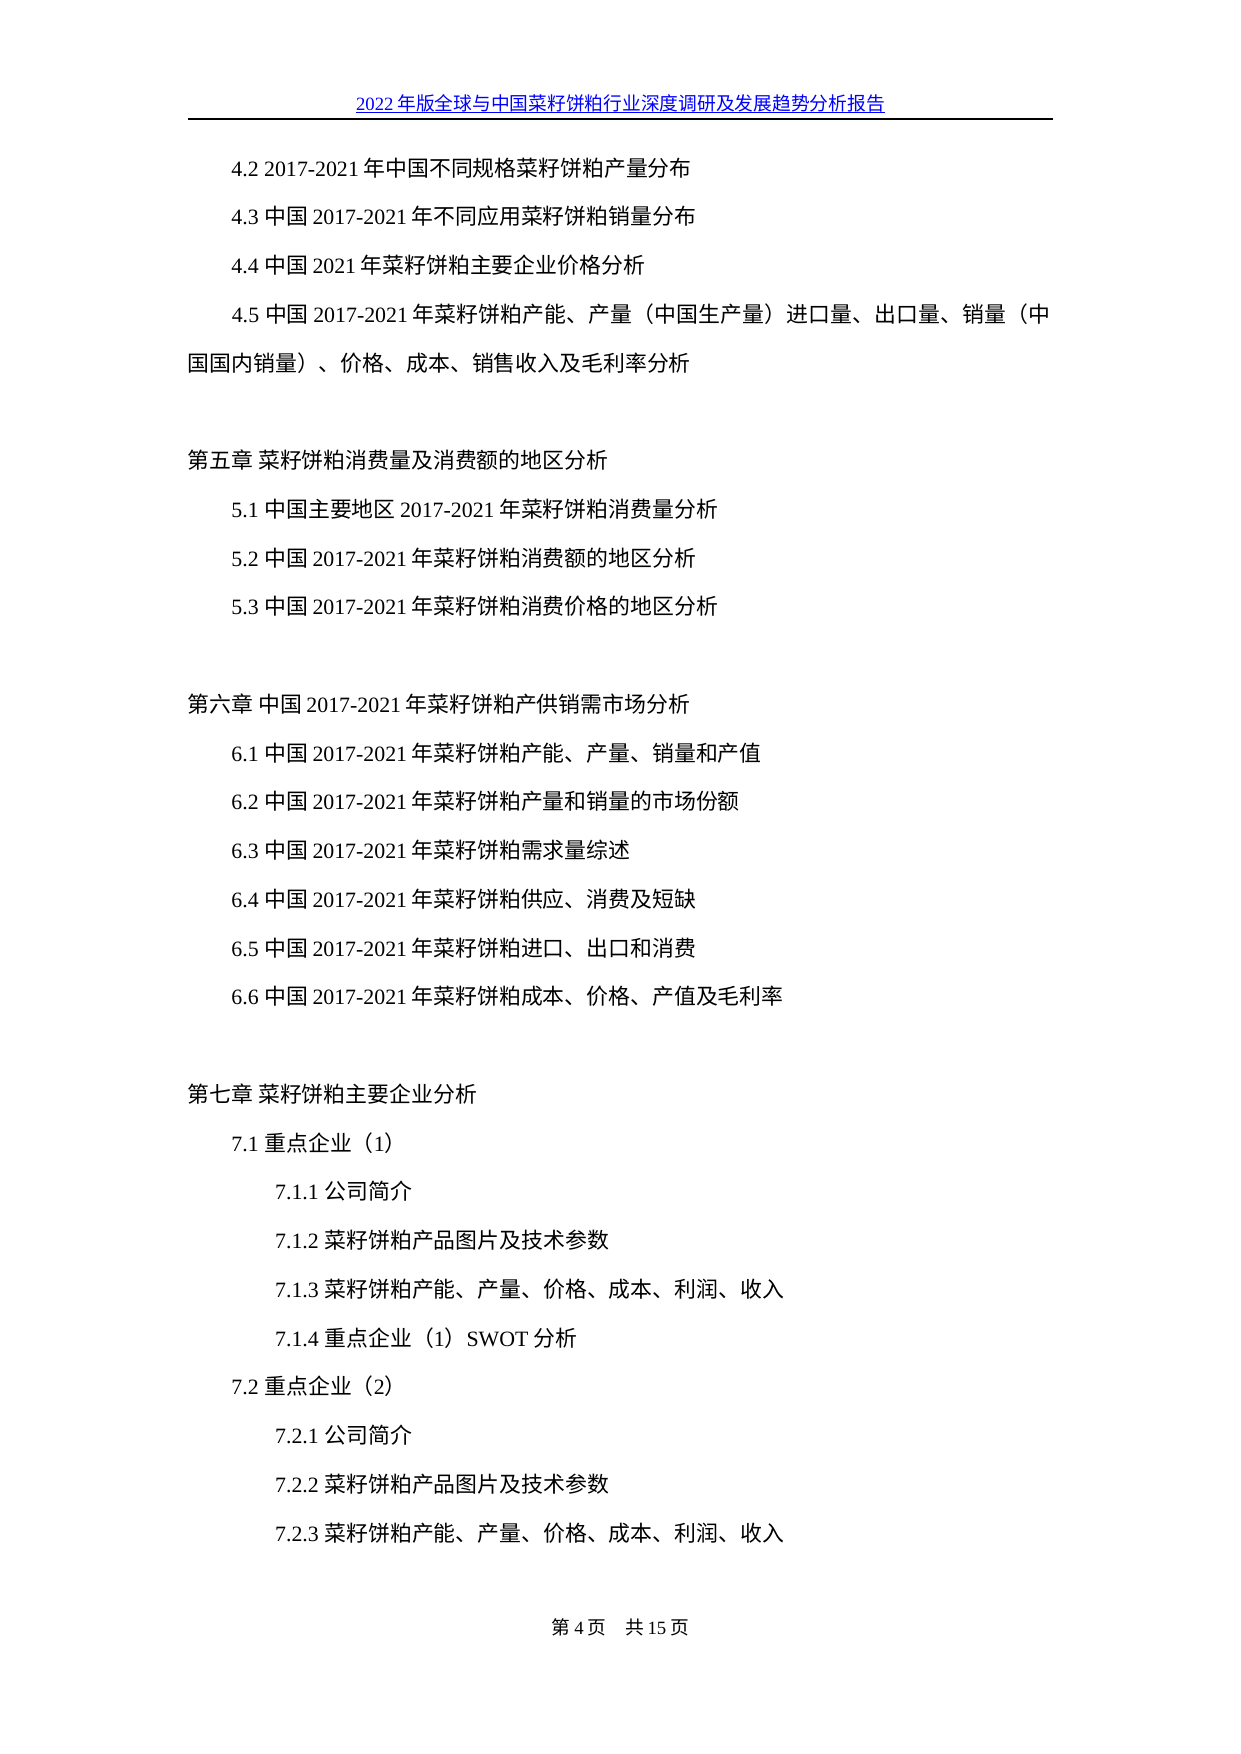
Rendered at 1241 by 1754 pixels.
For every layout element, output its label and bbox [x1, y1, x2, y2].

text [187, 150, 1053, 1548]
